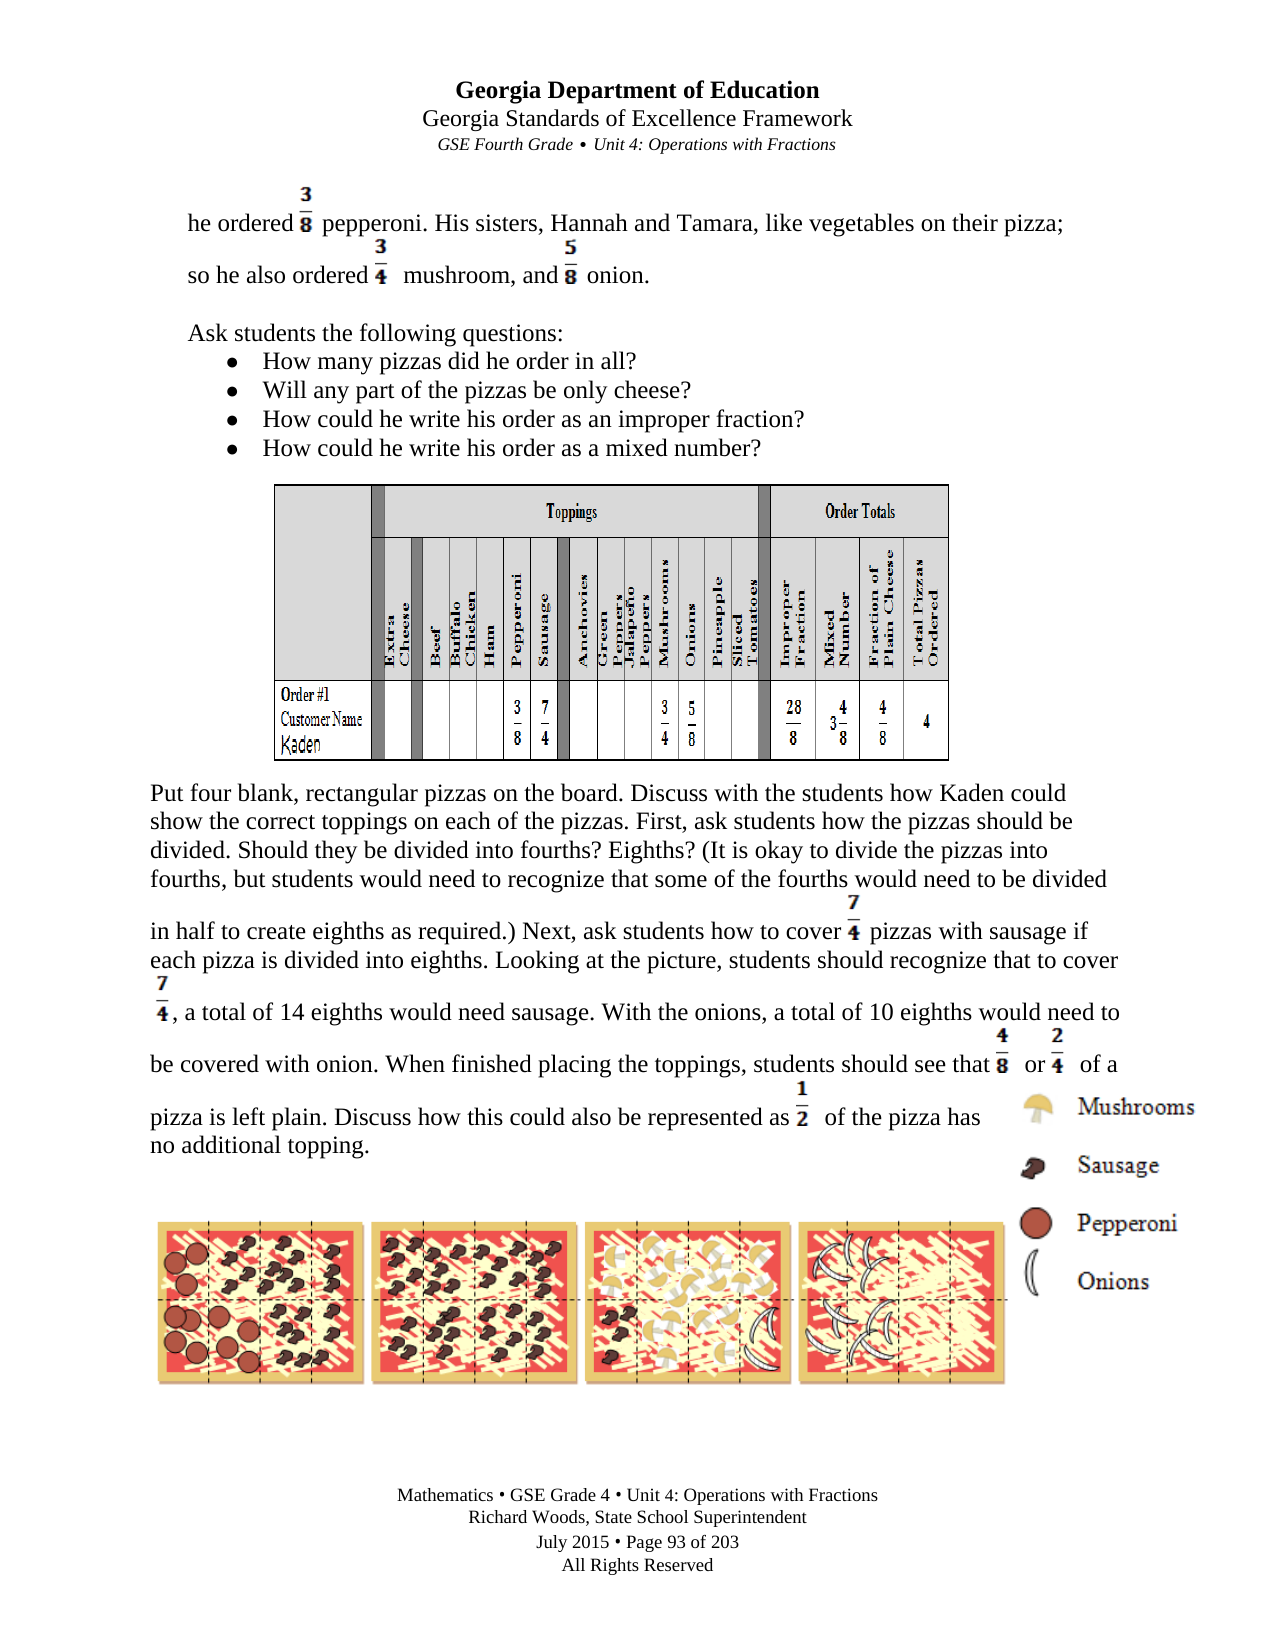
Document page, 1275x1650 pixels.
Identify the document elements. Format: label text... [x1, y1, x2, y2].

list How could he write his order as a mixed number? [225, 433, 1078, 461]
picture [375, 236, 391, 284]
picture [270, 474, 953, 768]
picture [564, 236, 581, 284]
picture [150, 1213, 1010, 1389]
picture [1011, 1086, 1205, 1310]
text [187, 184, 1078, 289]
picture [293, 184, 316, 232]
picture [847, 892, 864, 940]
list Will any part of the pizzas be only cheese? [225, 375, 1078, 404]
picture [996, 1026, 1025, 1073]
picture [1051, 1026, 1080, 1073]
text Ask students the following questions: [187, 318, 1078, 346]
text Put four blank, rectangular pizzas on the board. Discuss with the students how Kaden could show the correct toppings on each of the pizzas. First, ask students how the pizzas should be divided. Should they be divided into fourths? Eighths? (It is okay to divide the pizzas into fourths, but students would need to recognize that some of the fourths would need to be divided in half to create eighths as required.) Next, ask students how to cover pizzas with sausage if each pizza is divided into eighths. Looking at the picture, students should recognize that to cover, a total of 14 eighths would need sausage. With the onions, a total of 10 eighths would need to be covered with onion. When finished placing the toppings, students should see that or of a pizza is left plain. Discuss how this could also be represented as of the pizza has no additional topping. [150, 778, 1125, 1159]
list How many pizzas did he order in all? [225, 346, 1078, 375]
picture [150, 973, 172, 1021]
picture [796, 1078, 825, 1126]
list How could he write his order as an improper fraction? [225, 404, 1078, 433]
